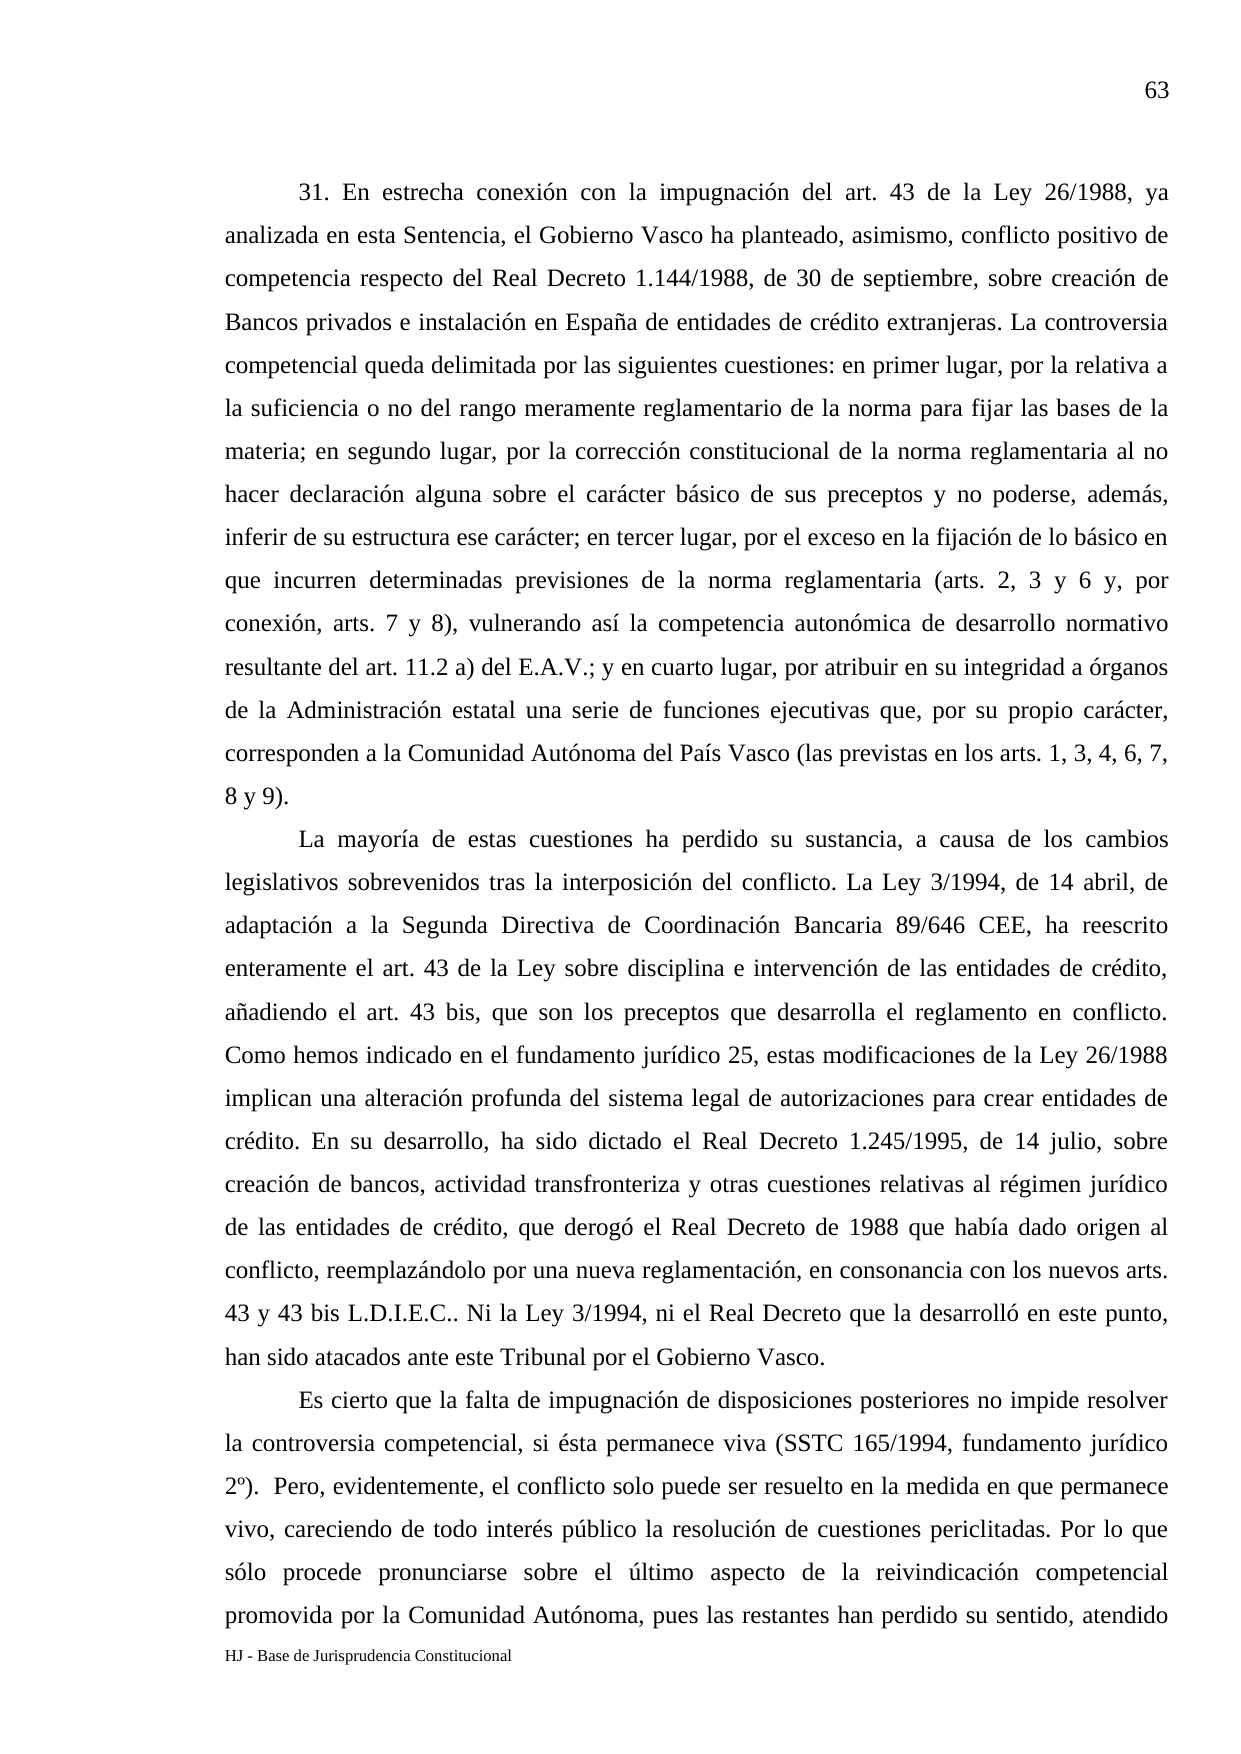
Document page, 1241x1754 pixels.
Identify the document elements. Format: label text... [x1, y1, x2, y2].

text La mayoría de estas cuestiones ha perdido su sustancia, a causa de los cambios legislativos sobrevenidos tras la interposición del conflicto. La Ley 3/1994, de 14 abril, de adaptación a la Segunda Directiva de Coordinación Bancaria 89/646 CEE, ha reescrito enteramente el art. 43 de la Ley sobre disciplina e intervención de las entidades de crédito, añadiendo el art. 43 bis, que son los preceptos que desarrolla el reglamento en conflicto. Como hemos indicado en el fundamento jurídico 25, estas modificaciones de la Ley 26/1988 implican una alteración profunda del sistema legal de autorizaciones para crear entidades de crédito. En su desarrollo, ha sido dictado el Real Decreto 1.245/1995, de 14 julio, sobre creación de bancos, actividad transfronteriza y otras cuestiones relativas al régimen jurídico de las entidades de crédito, que derogó el Real Decreto de 1988 que había dado origen al conflicto, reemplazándolo por una nueva reglamentación, en consonancia con los nuevos arts. 43 y 43 bis L.D.I.E.C.. Ni la Ley 3/1994, ni el Real Decreto que la desarrolló en este punto, han sido atacados ante este Tribunal por el Gobierno Vasco. [224, 824, 1169, 1370]
text 31. En estrecha conexión con la impugnación del art. 43 de la Ley 26/1988, ya analizada en esta Sentencia, el Gobierno Vasco ha planteado, asimismo, conflicto positivo de competencia respecto del Real Decreto 1.144/1988, de 30 de septiembre, sobre creación de Bancos privados e instalación en España de entidades de crédito extranjeras. La controversia competencial queda delimitada por las siguientes cuestiones: en primer lugar, por la relativa a la suficiencia o no del rango meramente reglamentario de la norma para fijar las bases de la materia; en segundo lugar, por la corrección constitucional de la norma reglamentaria al no hacer declaración alguna sobre el carácter básico de sus preceptos y no poderse, además, inferir de su estructura ese carácter; en tercer lugar, por el exceso en la fijación de lo básico en que incurren determinadas previsiones de la norma reglamentaria (arts. 2, 3 y 6 y, por conexión, arts. 7 y 8), vulnerando así la competencia autonómica de desarrollo normativo resultante del art. 11.2 a) del E.A.V.; y en cuarto lugar, por atribuir en su integridad a órganos de la Administración estatal una serie de funciones ejecutivas que, por su propio carácter, corresponden a la Comunidad Autónoma del País Vasco (las previstas en los arts. 1, 3, 4, 6, 7, 8 y 9). [224, 177, 1169, 810]
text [224, 1385, 1169, 1629]
